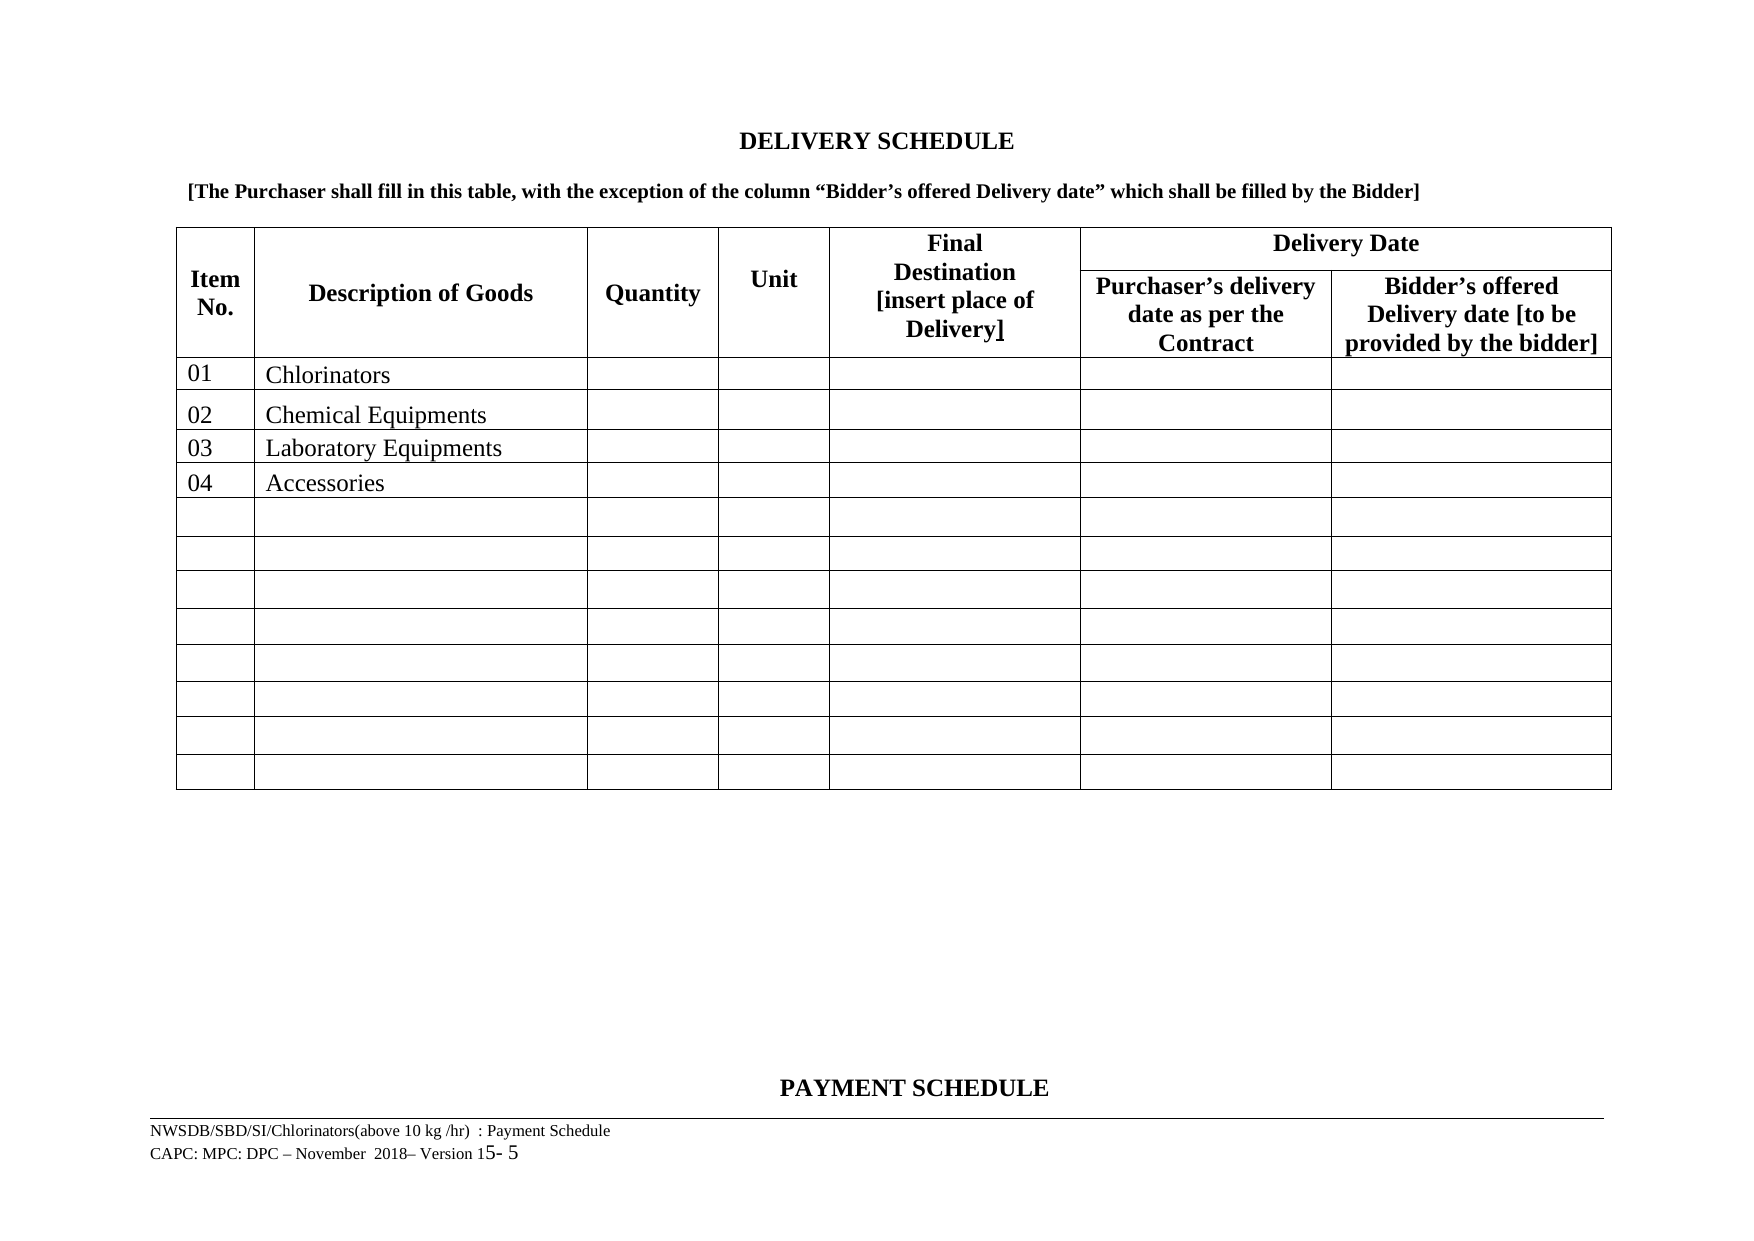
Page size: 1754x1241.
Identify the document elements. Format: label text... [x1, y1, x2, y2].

table_cell [1081, 571, 1331, 608]
table_cell [830, 645, 1080, 681]
table_cell [719, 463, 829, 497]
table_cell [1081, 358, 1331, 389]
table_cell [177, 537, 254, 570]
title [The Purchaser shall fill in this table, with the exception of the column “Bidder’s offered Delivery date” which shall be filled by the Bidder] [187, 179, 1604, 203]
table_header Quantity [588, 228, 718, 357]
table_header Unit [719, 228, 829, 357]
table_cell [588, 358, 718, 389]
table_header Item No. [177, 228, 254, 357]
table_cell Laboratory Equipments [255, 430, 587, 462]
table_cell [719, 358, 829, 389]
table_cell [255, 571, 587, 608]
table_cell [255, 498, 587, 536]
table_cell [255, 682, 587, 716]
table_cell [830, 358, 1080, 389]
table_cell [830, 717, 1080, 753]
table_cell 04 [177, 463, 254, 497]
table_cell [588, 682, 718, 716]
table_cell [1081, 682, 1331, 716]
table_header Delivery Date [1081, 228, 1611, 270]
table_cell [588, 645, 718, 681]
table_cell [1081, 755, 1331, 789]
table_cell [1332, 755, 1611, 789]
table_cell [255, 717, 587, 753]
table_cell [719, 717, 829, 753]
table_cell [588, 537, 718, 570]
table_cell [1081, 717, 1331, 753]
table_cell [830, 430, 1080, 462]
table_cell [719, 755, 829, 789]
table_cell [588, 498, 718, 536]
table_cell [177, 682, 254, 716]
table_cell [719, 645, 829, 681]
table_header Final Destination [insert place of Delivery] [830, 228, 1080, 357]
table_cell [830, 682, 1080, 716]
table_cell [177, 755, 254, 789]
table_cell [719, 609, 829, 644]
table_cell 02 [177, 390, 254, 429]
table_cell [830, 755, 1080, 789]
table_cell [255, 537, 587, 570]
table_cell [1332, 498, 1611, 536]
text PAYMENT SCHEDULE [225, 1073, 1604, 1102]
table_cell [719, 390, 829, 429]
table_cell [588, 463, 718, 497]
table_cell [719, 430, 829, 462]
table_cell [1081, 463, 1331, 497]
table_cell [830, 463, 1080, 497]
table_cell [1332, 682, 1611, 716]
table_header Description of Goods [255, 228, 587, 357]
table_cell [588, 571, 718, 608]
table_cell [177, 498, 254, 536]
table_cell [177, 609, 254, 644]
text Delivery Schedule [150, 126, 1604, 154]
table_cell [830, 571, 1080, 608]
table_cell [1332, 430, 1611, 462]
table_cell [1332, 571, 1611, 608]
table_cell Chemical Equipments [255, 390, 587, 429]
table_cell [1081, 390, 1331, 429]
table_cell [1332, 645, 1611, 681]
table_cell [719, 498, 829, 536]
table_cell [1332, 609, 1611, 644]
table_cell Purchaser’s delivery date as per the Contract [1081, 271, 1331, 357]
table_cell 03 [177, 430, 254, 462]
table_cell [588, 755, 718, 789]
table_cell 01 [177, 358, 254, 389]
table_cell [1081, 645, 1331, 681]
table_cell [1081, 609, 1331, 644]
table_cell [588, 609, 718, 644]
table_cell Chlorinators [255, 358, 587, 389]
table_cell [830, 498, 1080, 536]
table_cell [1332, 390, 1611, 429]
table_cell [1332, 358, 1611, 389]
table_cell [719, 571, 829, 608]
table_cell Bidder’s offered Delivery date [to be provided by the bidder] [1332, 271, 1611, 357]
table_cell [588, 717, 718, 753]
table_cell [830, 537, 1080, 570]
table_cell [588, 430, 718, 462]
table_cell [177, 645, 254, 681]
table_cell [255, 645, 587, 681]
table_cell [1332, 463, 1611, 497]
table_cell [1081, 430, 1331, 462]
table_cell [719, 537, 829, 570]
table_cell [1081, 537, 1331, 570]
table_cell [255, 755, 587, 789]
table_cell [830, 609, 1080, 644]
table_cell [177, 571, 254, 608]
table_cell [719, 682, 829, 716]
table_cell [177, 717, 254, 753]
table_cell [830, 390, 1080, 429]
table_cell [255, 609, 587, 644]
table_cell [588, 390, 718, 429]
table_cell Accessories [255, 463, 587, 497]
table_cell [1332, 537, 1611, 570]
table_cell [1332, 717, 1611, 753]
table_cell [1081, 498, 1331, 536]
